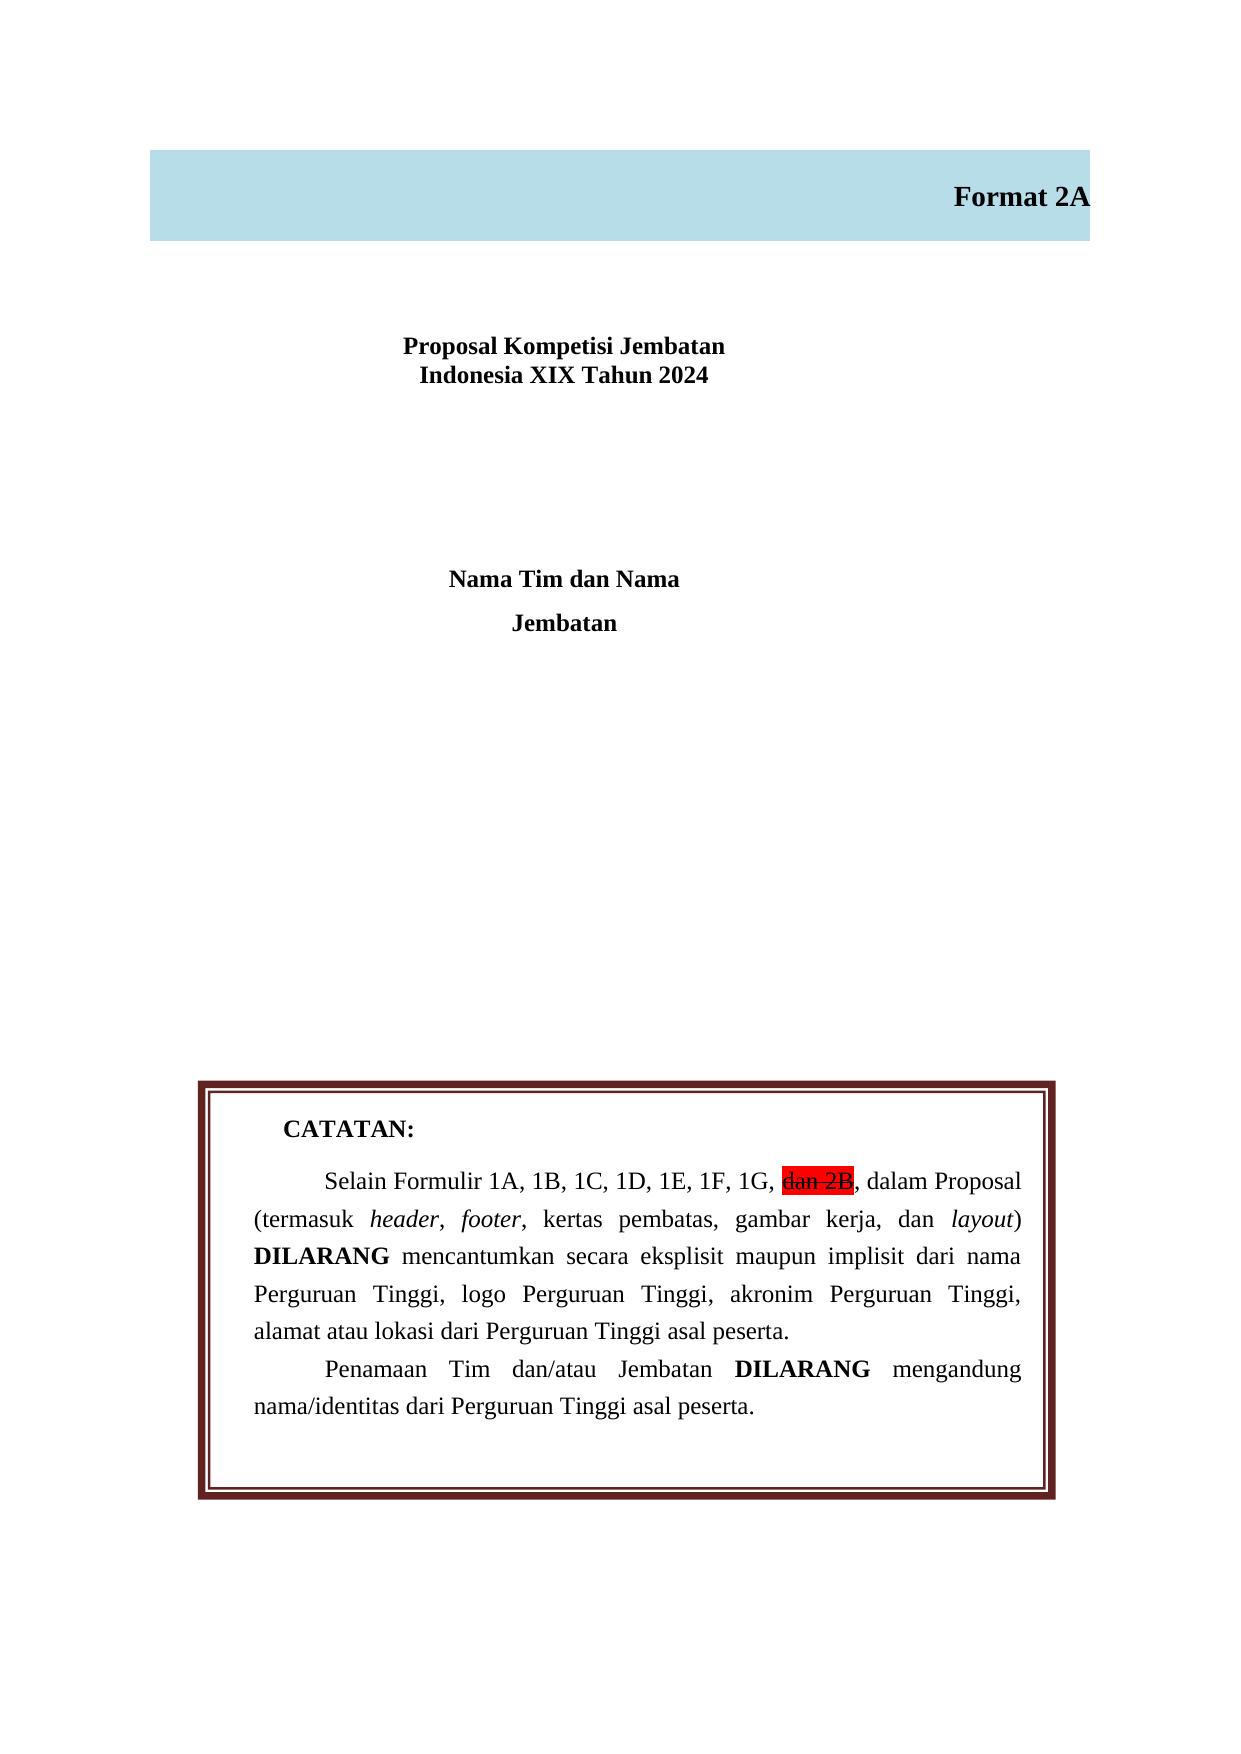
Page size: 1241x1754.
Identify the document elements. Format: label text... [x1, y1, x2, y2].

text Nama Tim dan Nama Jembatan [422, 564, 706, 636]
text Proposal Kompetisi Jembatan Indonesia XIX Tahun 2024 [401, 331, 727, 389]
text Format 2A [150, 179, 1090, 212]
